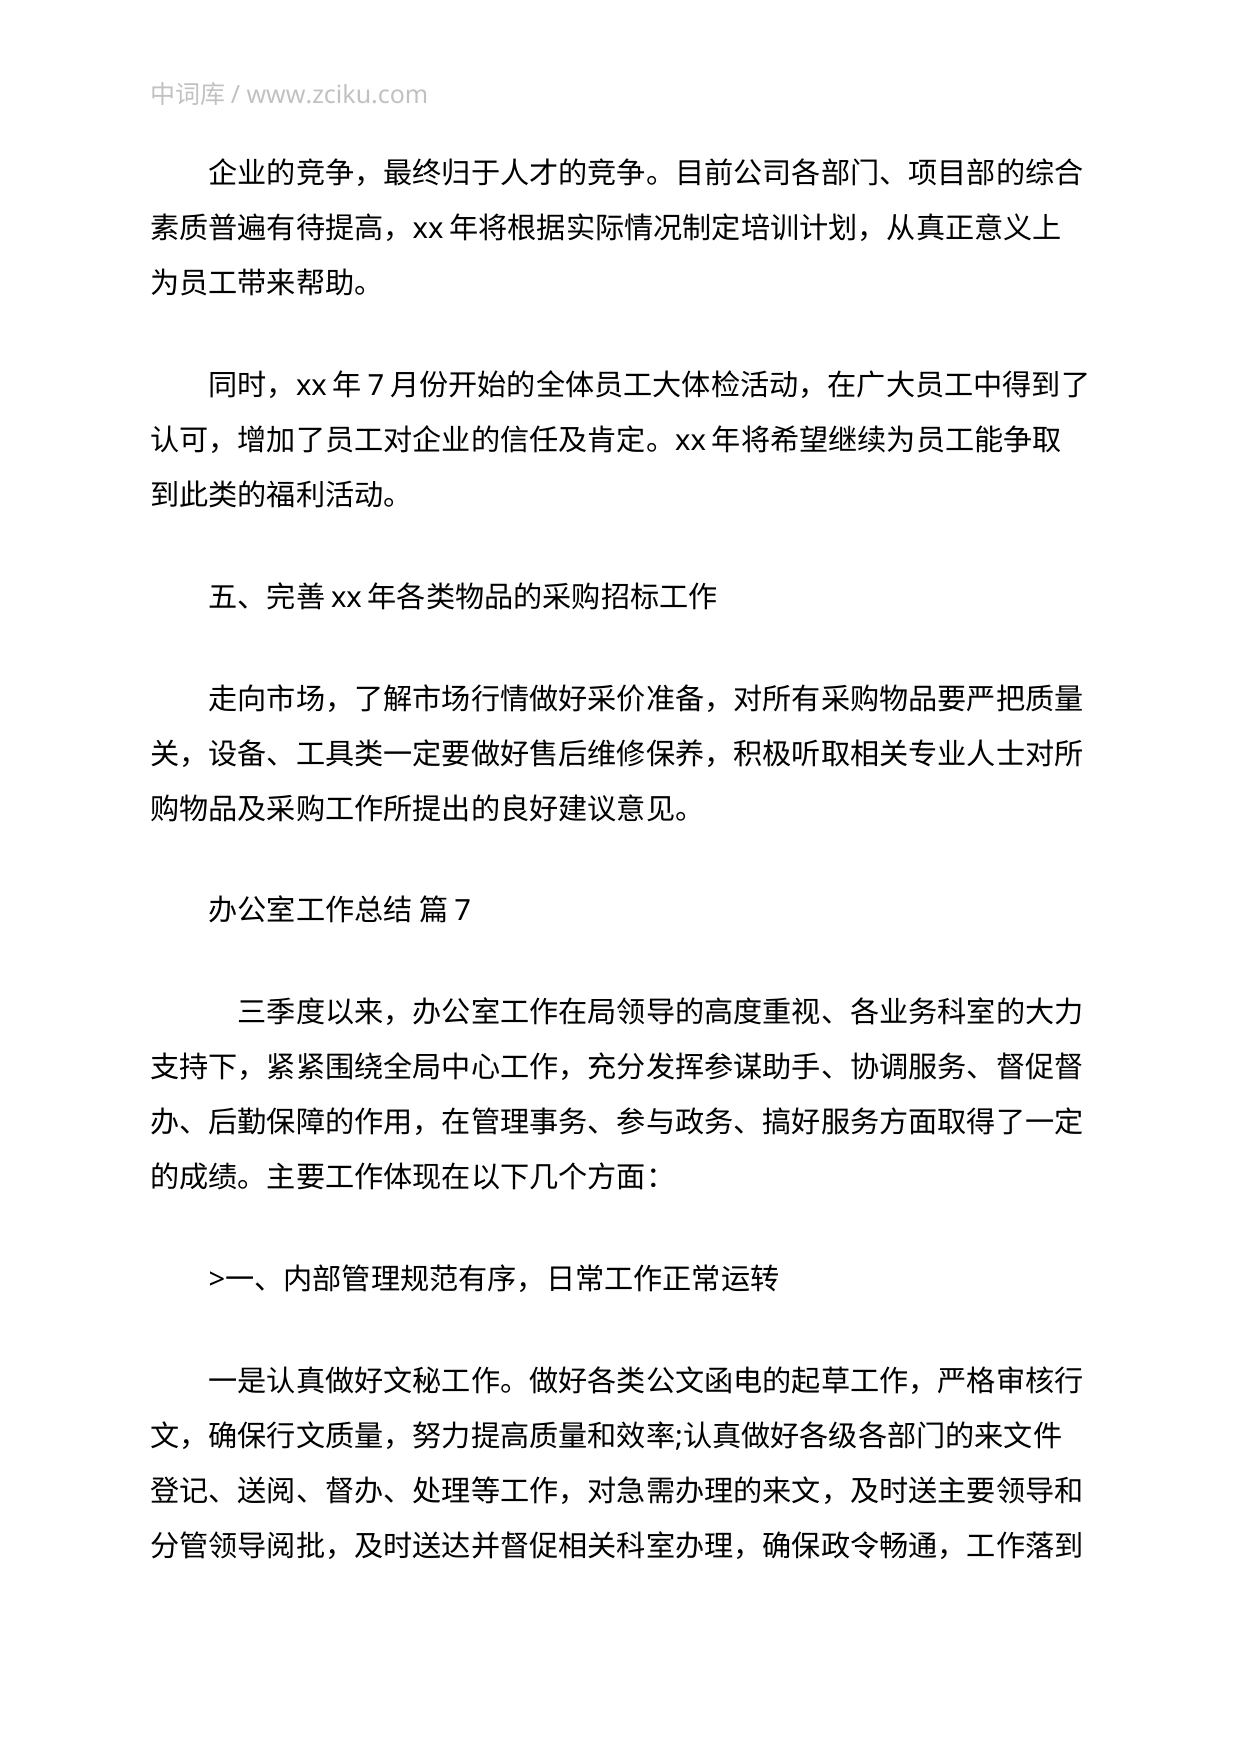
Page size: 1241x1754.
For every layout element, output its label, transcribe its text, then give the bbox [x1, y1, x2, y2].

text 三季度以来，办公室工作在局领导的高度重视、各业务科室的大力支持下，紧紧围绕全局中心工作，充分发挥参谋助手、协调服务、督促督办、后勤保障的作用，在管理事务、参与政务、搞好服务方面取得了一定的成绩。主要工作体现在以下几个方面： [150, 989, 1090, 1196]
text >一、内部管理规范有序，日常工作正常运转 [150, 1255, 1090, 1298]
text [150, 1357, 1090, 1564]
text 办公室工作总结 篇7 [150, 887, 1090, 929]
text 同时，xx年7月份开始的全体员工大体检活动，在广大员工中得到了认可，增加了员工对企业的信任及肯定。xx年将希望继续为员工能争取到此类的福利活动。 [150, 362, 1090, 514]
text 五、完善xx年各类物品的采购招标工作 [150, 573, 1090, 616]
text 走向市场，了解市场行情做好采价准备，对所有采购物品要严把质量关，设备、工具类一定要做好售后维修保养，积极听取相关专业人士对所购物品及采购工作所提出的良好建议意见。 [150, 675, 1090, 827]
text 企业的竞争，最终归于人才的竞争。目前公司各部门、项目部的综合素质普遍有待提高，xx年将根据实际情况制定培训计划，从真正意义上为员工带来帮助。 [150, 150, 1090, 302]
